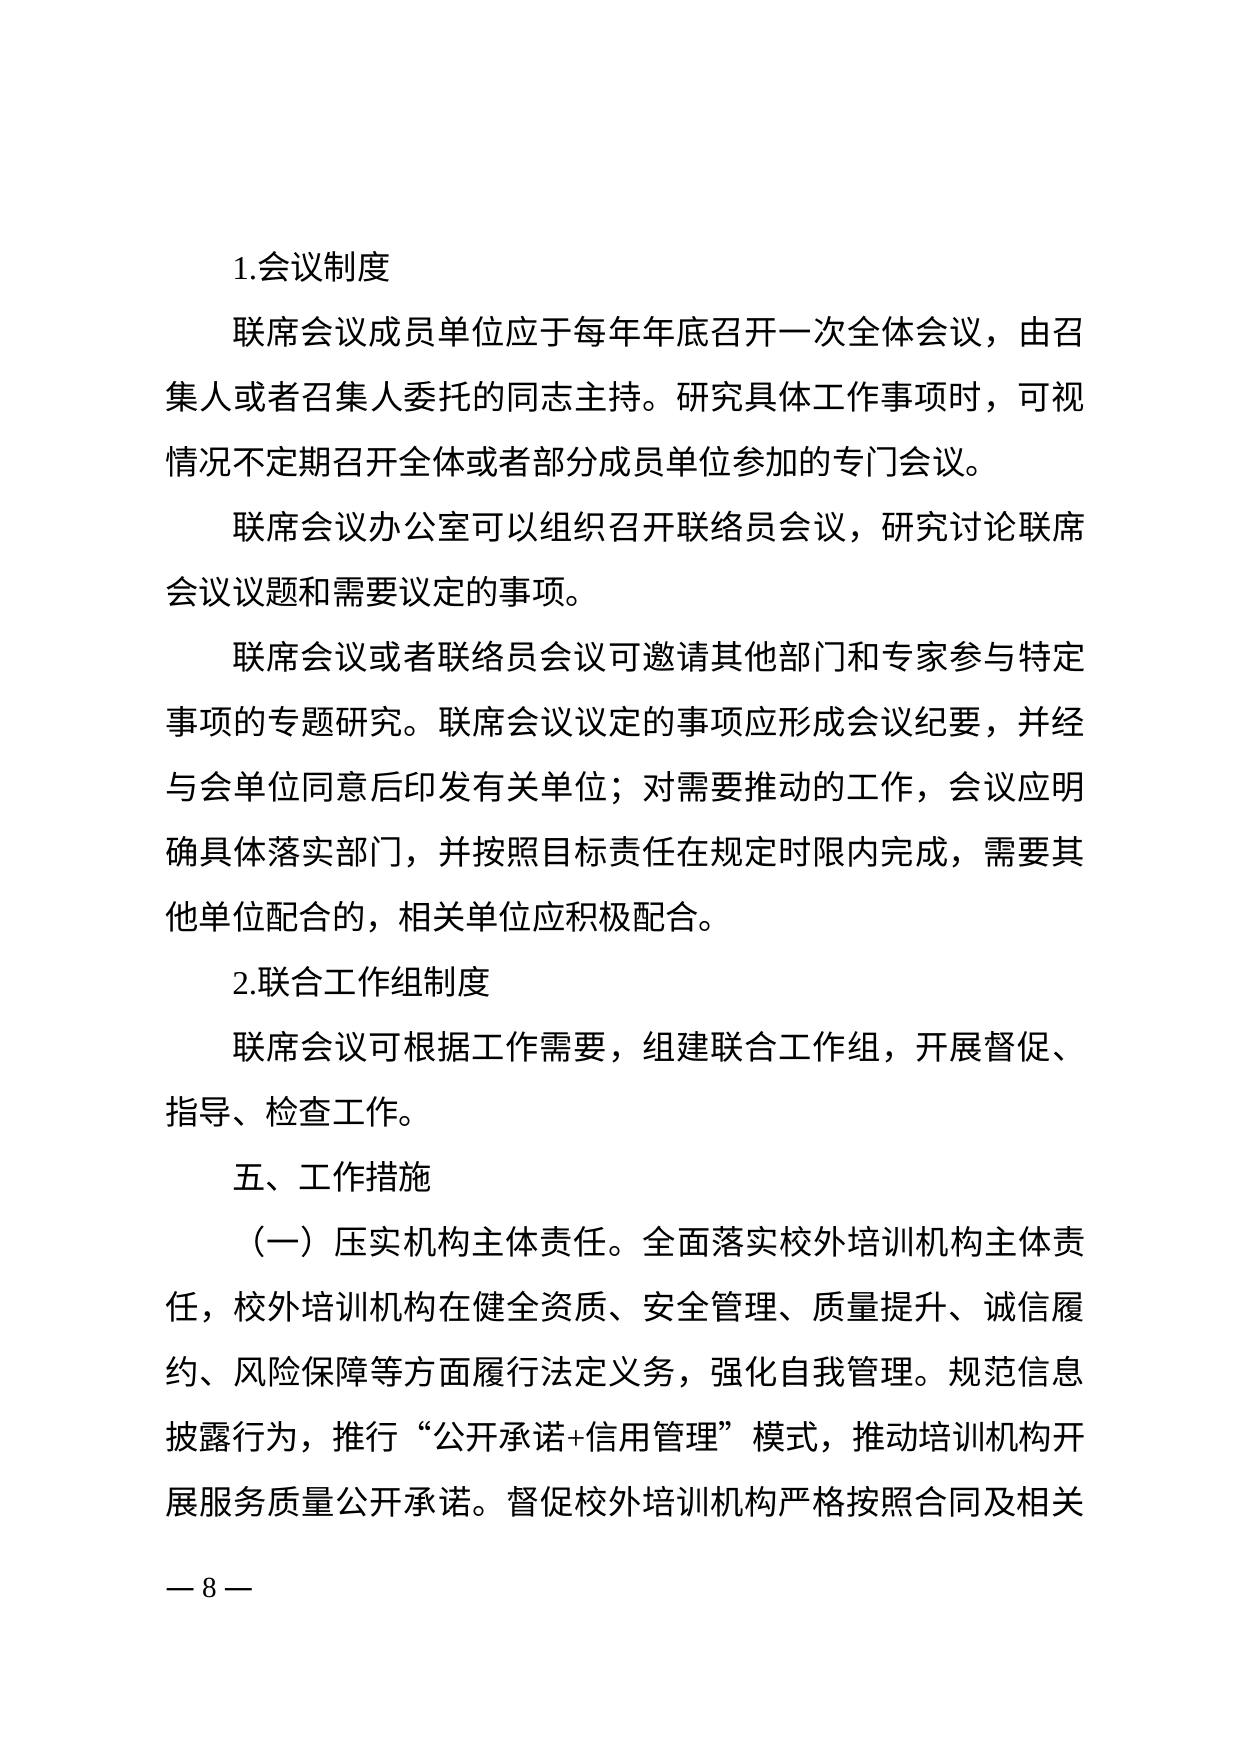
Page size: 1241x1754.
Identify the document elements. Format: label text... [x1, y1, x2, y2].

text 联席会议可根据工作需要，组建联合工作组，开展督促、指导、检查工作。 [165, 1013, 1087, 1143]
list 五、工作措施 [165, 1143, 1087, 1208]
text 联席会议办公室可以组织召开联络员会议，研究讨论联席会议议题和需要议定的事项。 [165, 493, 1087, 623]
text 联席会议或者联络员会议可邀请其他部门和专家参与特定事项的专题研究。联席会议议定的事项应形成会议纪要，并经与会单位同意后印发有关单位；对需要推动的工作，会议应明确具体落实部门，并按照目标责任在规定时限内完成，需要其他单位配合的，相关单位应积极配合。 [165, 623, 1087, 948]
text 2.联合工作组制度 [165, 948, 1087, 1013]
text 联席会议成员单位应于每年年底召开一次全体会议，由召集人或者召集人委托的同志主持。研究具体工作事项时，可视情况不定期召开全体或者部分成员单位参加的专门会议。 [165, 298, 1087, 493]
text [165, 1208, 1087, 1533]
text 1.会议制度 [165, 233, 1087, 298]
